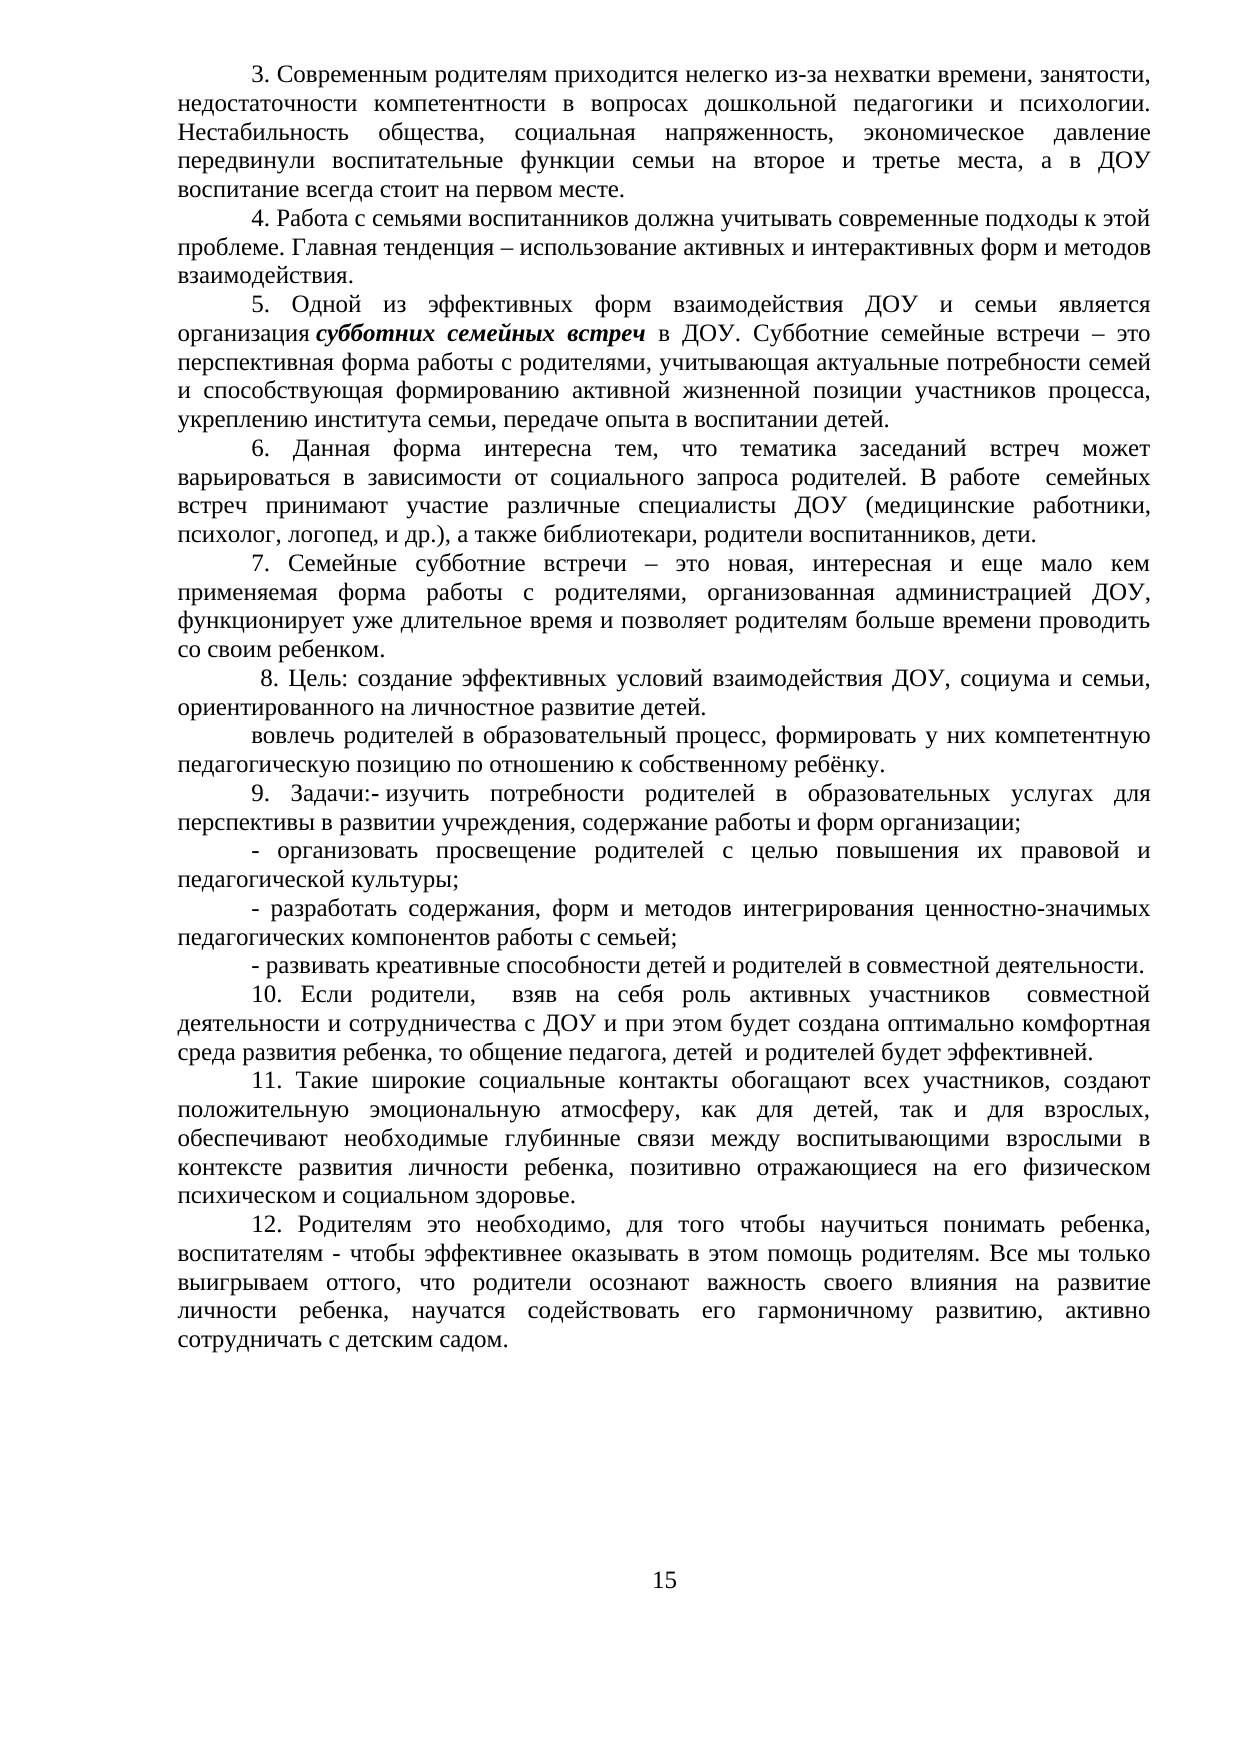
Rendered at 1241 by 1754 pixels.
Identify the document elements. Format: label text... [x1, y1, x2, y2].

text 10. Если родители, взяв на себя роль активных участников совместной деятельности и сотрудничества с ДОУ и при этом будет создана оптимально комфортная среда развития ребенка, то общение педагога, детей и родителей будет эффективней. [177, 979, 1152, 1065]
text 7. Семейные субботние встречи – это новая, интересная и еще мало кем применяемая форма работы с родителями, организованная администрацией ДОУ, функционирует уже длительное время и позволяет родителям больше времени проводить со своим ребенком. [177, 548, 1152, 663]
text - разработать содержания, форм и методов интегрирования ценностно-значимых педагогических компонентов работы с семьей; [177, 893, 1152, 950]
text 5. Одной из эффективных форм взаимодействия ДОУ и семьи является организация субботних семейных встреч в ДОУ. Субботние семейные встречи – это перспективная форма работы с родителями, учитывающая актуальные потребности семей и способствующая формированию активной жизненной позиции участников процесса, укреплению института семьи, передаче опыта в воспитании детей. [177, 289, 1152, 433]
text - организовать просвещение родителей с целью повышения их правовой и педагогической культуры; [177, 835, 1152, 893]
text 12. Родителям это необходимо, для того чтобы научиться понимать ребенка, воспитателям - чтобы эффективнее оказывать в этом помощь родителям. Все мы только выигрываем оттого, что родители осознают важность своего влияния на развитие личности ребенка, научатся содействовать его гармоничному развитию, активно сотрудничать с детским садом. [177, 1209, 1152, 1353]
text 11. Такие широкие социальные контакты обогащают всех участников, создают положительную эмоциональную атмосферу, как для детей, так и для взрослых, обеспечивают необходимые глубинные связи между воспитывающими взрослыми в контексте развития личности ребенка, позитивно отражающиеся на его физическом психическом и социальном здоровье. [177, 1065, 1152, 1209]
text вовлечь родителей в образовательный процесс, формировать у них компетентную педагогическую позицию по отношению к собственному ребёнку. [177, 720, 1152, 778]
text 9. Задачи:- изучить потребности родителей в образовательных услугах для перспективы в развитии учреждения, содержание работы и форм организации; [177, 778, 1152, 835]
text 8. Цель: создание эффективных условий взаимодействия ДОУ, социума и семьи, ориентированного на личностное развитие детей. [177, 663, 1152, 720]
text - развивать креативные способности детей и родителей в совместной деятельности. [177, 950, 1152, 979]
text 4. Работа с семьями воспитанников должна учитывать современные подходы к этой проблеме. Главная тенденция – использование активных и интерактивных форм и методов взаимодействия. [177, 203, 1152, 289]
text 3. Современным родителям приходится нелегко из-за нехватки времени, занятости, недостаточности компетентности в вопросах дошкольной педагогики и психологии. Нестабильность общества, социальная напряженность, экономическое давление передвинули воспитательные функции семьи на второе и третье места, а в ДОУ воспитание всегда стоит на первом месте. [177, 59, 1152, 203]
text 6. Данная форма интересна тем, что тематика заседаний встреч может варьироваться в зависимости от социального запроса родителей. В работе семейных встреч принимают участие различные специалисты ДОУ (медицинские работники, психолог, логопед, и др.), а также библиотекари, родители воспитанников, дети. [177, 433, 1152, 548]
